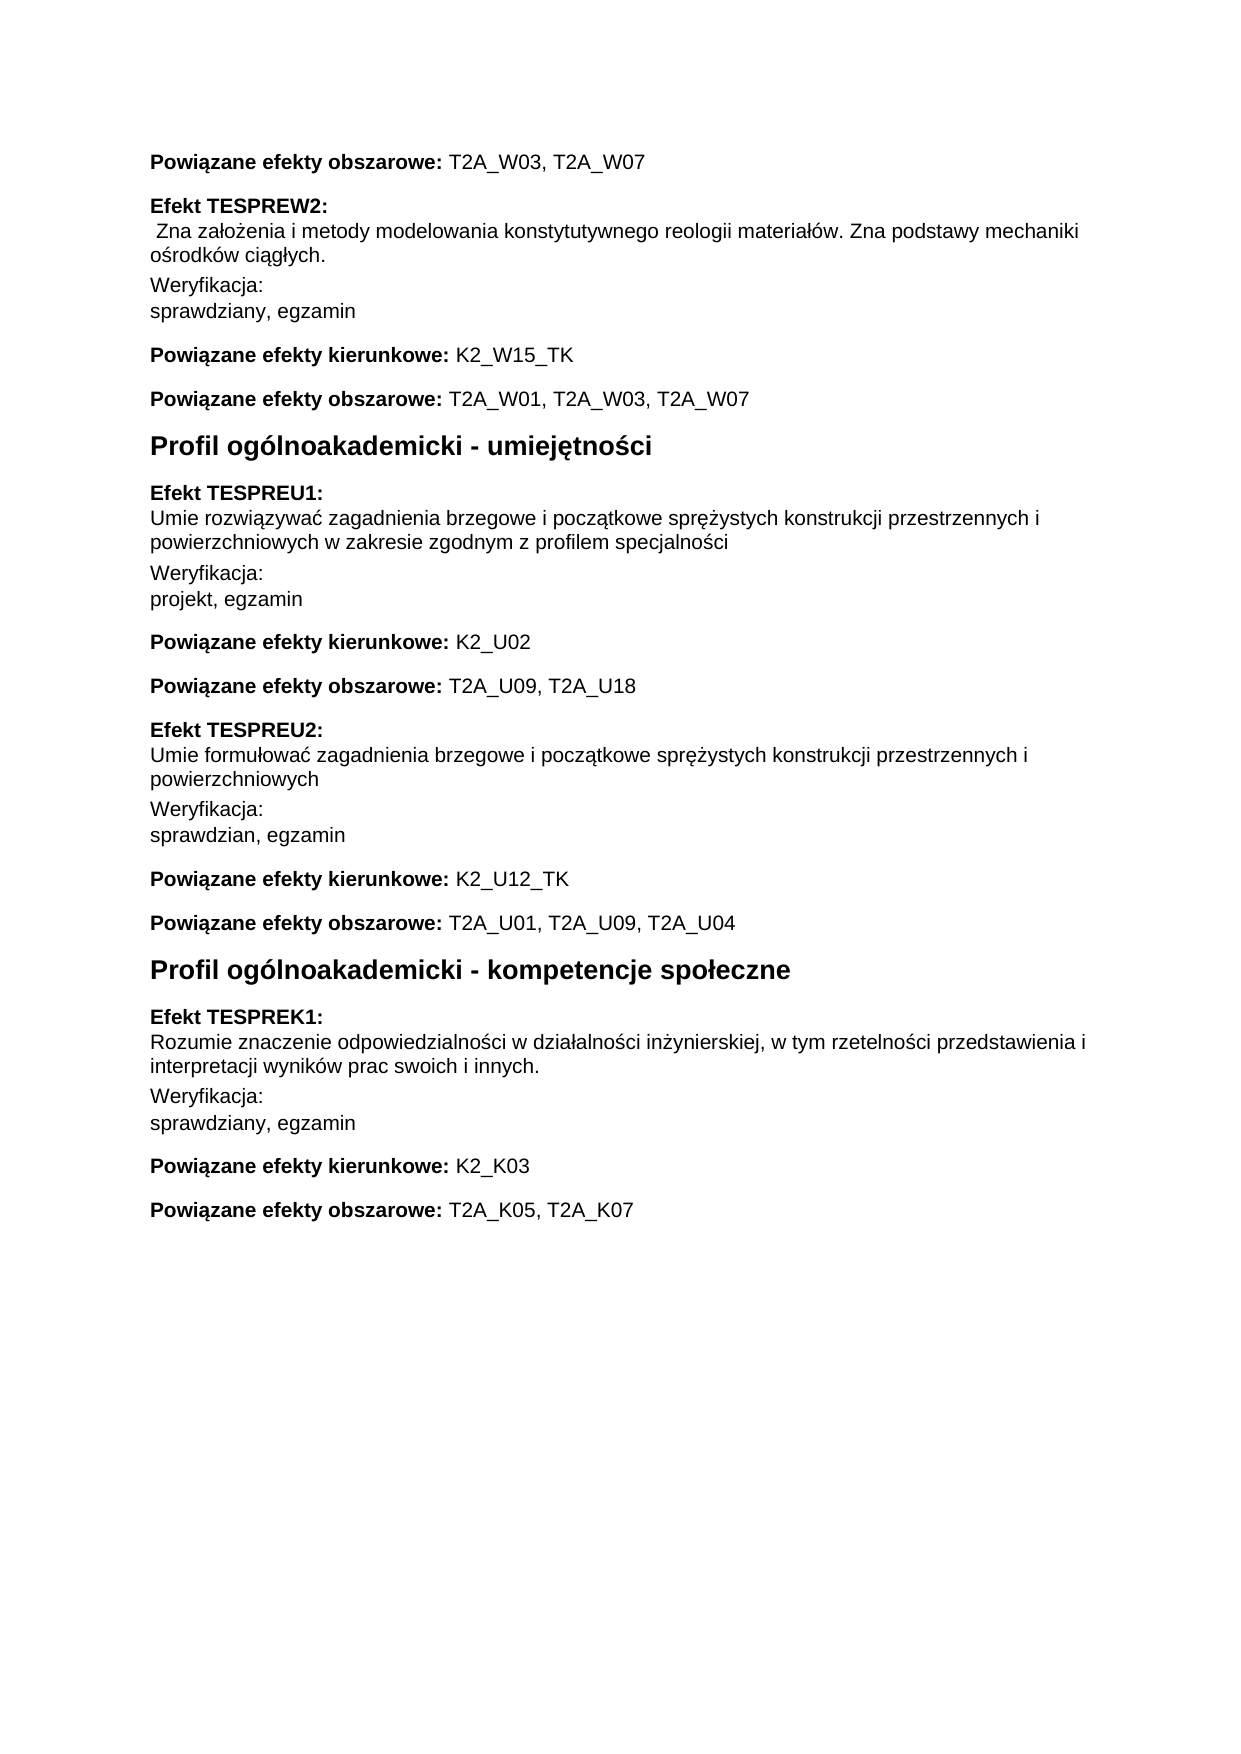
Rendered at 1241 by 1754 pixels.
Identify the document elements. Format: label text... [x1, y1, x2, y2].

text Efekt TESPREW2: [150, 194, 1090, 218]
text Weryfikacja: [150, 273, 1090, 297]
text Umie rozwiązywać zagadnienia brzegowe i początkowe sprężystych konstrukcji przestrzennych i powierzchniowych w zakresie zgodnym z profilem specjalności [150, 506, 1090, 554]
text Powiązane efekty kierunkowe: K2_K03 [150, 1154, 1090, 1178]
text Weryfikacja: [150, 797, 1090, 821]
text projekt, egzamin [150, 586, 1090, 610]
text Weryfikacja: [150, 560, 1090, 584]
text Efekt TESPREK1: [150, 1005, 1090, 1029]
text Umie formułować zagadnienia brzegowe i początkowe sprężystych konstrukcji przestrzennych i powierzchniowych [150, 743, 1090, 791]
text sprawdziany, egzamin [150, 299, 1090, 323]
text Efekt TESPREU1: [150, 481, 1090, 505]
text Zna założenia i metody modelowania konstytutywnego reologii materiałów. Zna podstawy mechaniki ośrodków ciągłych. [150, 219, 1090, 267]
text Powiązane efekty obszarowe: T2A_W03, T2A_W07 [150, 150, 1090, 174]
subtitle Profil ogólnoakademicki - umiejętności [150, 430, 1090, 461]
text Rozumie znaczenie odpowiedzialności w działalności inżynierskiej, w tym rzetelności przedstawienia i interpretacji wyników prac swoich i innych. [150, 1030, 1090, 1078]
text Powiązane efekty obszarowe: T2A_U09, T2A_U18 [150, 674, 1090, 698]
text Powiązane efekty kierunkowe: K2_U02 [150, 630, 1090, 654]
text Powiązane efekty kierunkowe: K2_W15_TK [150, 343, 1090, 367]
text Efekt TESPREU2: [150, 718, 1090, 742]
text Weryfikacja: [150, 1084, 1090, 1108]
text sprawdzian, egzamin [150, 823, 1090, 847]
text Powiązane efekty obszarowe: T2A_K05, T2A_K07 [150, 1198, 1090, 1222]
text sprawdziany, egzamin [150, 1110, 1090, 1134]
text Powiązane efekty obszarowe: T2A_W01, T2A_W03, T2A_W07 [150, 386, 1090, 410]
text Powiązane efekty obszarowe: T2A_U01, T2A_U09, T2A_U04 [150, 910, 1090, 934]
subtitle Profil ogólnoakademicki - kompetencje społeczne [150, 954, 1090, 985]
text Powiązane efekty kierunkowe: K2_U12_TK [150, 867, 1090, 891]
